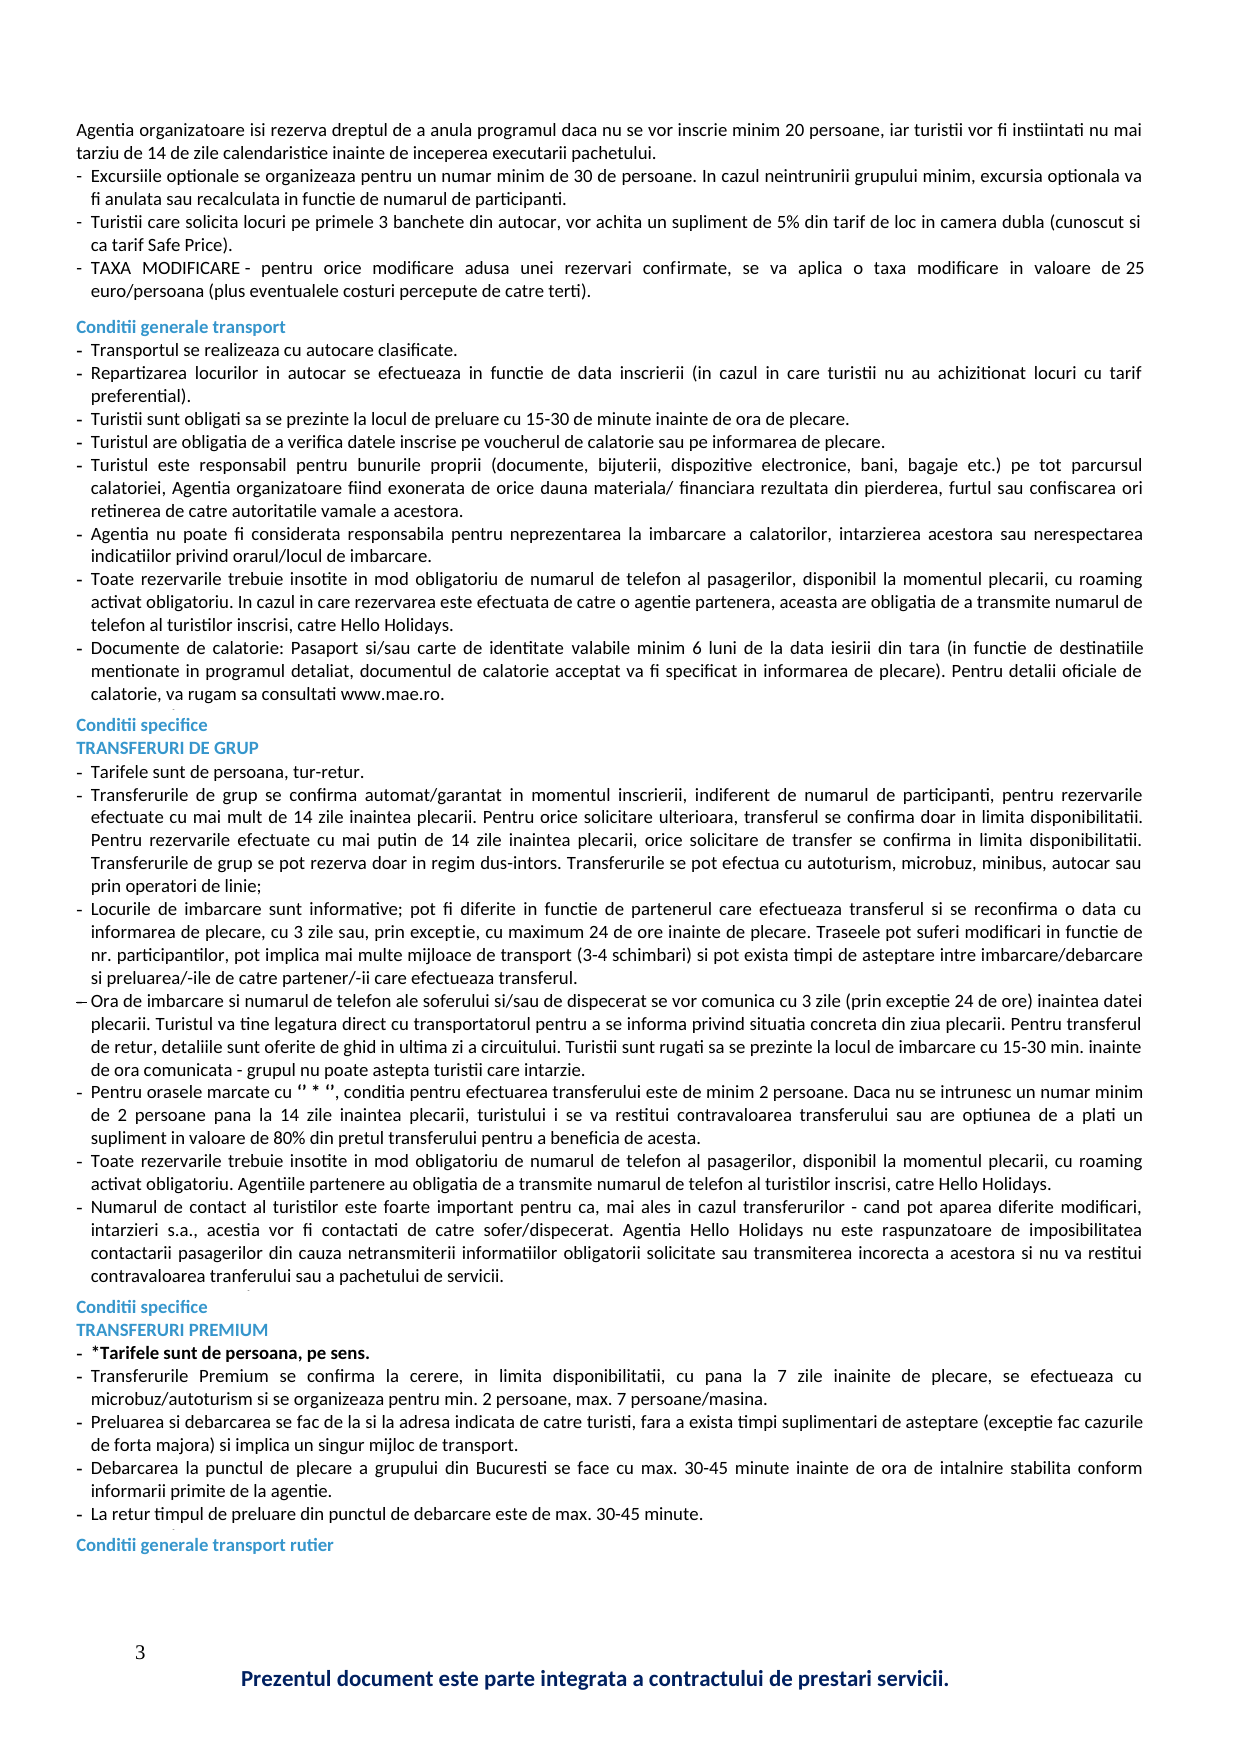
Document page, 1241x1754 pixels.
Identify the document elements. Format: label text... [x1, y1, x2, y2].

list Toate rezervarile trebuie insotite in mod obligatoriu de numarul de telefon al pasagerilor, disponibil la momentul plecarii, cu roaming activat obligatoriu. In cazul in care rezervarea este efectuata de catre o agentie partenera, aceasta are obligatia de a transmite numarul de telefon al turistilor inscrisi, catre Hello Holidays. [76, 568, 1145, 636]
text TRANSFERURI DE GRUP [76, 736, 1145, 759]
list Ora de imbarcare si numarul de telefon ale soferului si/sau de dispecerat se vor comunica cu 3 zile (prin exceptie 24 de ore) inaintea datei plecarii. Turistul va tine legatura direct cu transportatorul pentru a se informa privind situatia concreta din ziua plecarii. Pentru transferul de retur, detaliile sunt oferite de ghid in ultima zi a circuitului. Turistii sunt rugati sa se prezinte la locul de imbarcare cu 15-30 min. inainte de ora comunicata - grupul nu poate astepta turistii care intarzie. [76, 989, 1145, 1081]
list Preluarea si debarcarea se fac de la si la adresa indicata de catre turisti, fara a exista timpi suplimentari de asteptare (exceptie fac cazurile de forta majora) si implica un singur mijloc de transport. [76, 1410, 1145, 1456]
list Toate rezervarile trebuie insotite in mod obligatoriu de numarul de telefon al pasagerilor, disponibil la momentul plecarii, cu roaming activat obligatoriu. Agentiile partenere au obligatia de a transmite numarul de telefon al turistilor inscrisi, catre Hello Holidays. [76, 1149, 1145, 1195]
list La retur timpul de preluare din punctul de debarcare este de max. 30-45 minute. [76, 1502, 1145, 1525]
list Turistul este responsabil pentru bunurile proprii (documente, bijuterii, dispozitive electronice, bani, bagaje etc.) pe tot parcursul calatoriei, Agentia organizatoare fiind exonerata de orice dauna materiala/ financiara rezultata din pierderea, furtul sau confiscarea ori retinerea de catre autoritatile vamale a acestora. [76, 453, 1145, 522]
list Transportul se realizeaza cu autocare clasificate. [76, 338, 1145, 361]
list TAXA MODIFICARE - pentru orice modificare adusa unei rezervari confirmate, se va aplica o taxa modificare in valoare de 25 euro/persoana (plus eventualele costuri percepute de catre terti). [76, 256, 1145, 302]
text Conditii generale transport rutier [76, 1533, 1145, 1556]
list Documente de calatorie: Pasaport si/sau carte de identitate valabile minim 6 luni de la data iesirii din tara (in functie de destinatiile mentionate in programul detaliat, documentul de calatorie acceptat va fi specificat in informarea de plecare). Pentru detalii oficiale de calatorie, va rugam sa consultati www.mae.ro. [76, 636, 1145, 705]
text TRANSFERURI PREMIUM [76, 1318, 1145, 1341]
list Conditii generale transport [76, 316, 1145, 338]
list Excursiile optionale se organizeaza pentru un numar minim de 30 de persoane. In cazul neintrunirii grupului minim, excursia optionala va fi anulata sau recalculata in functie de numarul de participanti. [76, 164, 1145, 210]
list Tarifele sunt de persoana, tur-retur. [76, 760, 1145, 783]
list Turistii sunt obligati sa se prezinte la locul de preluare cu 15-30 de minute inainte de ora de plecare. [76, 407, 1145, 430]
list Numarul de contact al turistilor este foarte important pentru ca, mai ales in cazul transferurilor - cand pot aparea diferite modificari, intarzieri s.a., acestia vor fi contactati de catre sofer/dispecerat. Agentia Hello Holidays nu este raspunzatoare de imposibilitatea contactarii pasagerilor din cauza netransmiterii informatiilor obligatorii solicitate sau transmiterea incorecta a acestora si nu va restitui contravaloarea tranferului sau a pachetului de servicii. [76, 1195, 1145, 1287]
list Debarcarea la punctul de plecare a grupului din Bucuresti se face cu max. 30-45 minute inainte de ora de intalnire stabilita conform informarii primite de la agentie. [76, 1456, 1145, 1502]
list Turistii care solicita locuri pe primele 3 banchete din autocar, vor achita un supliment de 5% din tarif de loc in camera dubla (cunoscut si ca tarif Safe Price). [76, 210, 1145, 256]
list Turistul are obligatia de a verifica datele inscrise pe voucherul de calatorie sau pe informarea de plecare. [76, 430, 1145, 453]
text Conditii specifice [76, 1295, 1145, 1318]
list Locurile de imbarcare sunt informative; pot fi diferite in functie de partenerul care efectueaza transferul si se reconfirma o data cu informarea de plecare, cu 3 zile sau, prin exceptie, cu maximum 24 de ore inainte de plecare. Traseele pot suferi modificari in functie de nr. participantilor, pot implica mai multe mijloace de transport (3-4 schimbari) si pot exista timpi de asteptare intre imbarcare/debarcare si preluarea/-ile de catre partener/-ii care efectueaza transferul. [76, 897, 1145, 989]
list Pentru orasele marcate cu ‘’ * ‘’, conditia pentru efectuarea transferului este de minim 2 persoane. Daca nu se intrunesc un numar minim de 2 persoane pana la 14 zile inaintea plecarii, turistului i se va restitui contravaloarea transferului sau are optiunea de a plati un supliment in valoare de 80% din pretul transferului pentru a beneficia de acesta. [76, 1081, 1145, 1149]
list Transferurile de grup se confirma automat/garantat in momentul inscrierii, indiferent de numarul de participanti, pentru rezervarile efectuate cu mai mult de 14 zile inaintea plecarii. Pentru orice solicitare ulterioara, transferul se confirma doar in limita disponibilitatii. Pentru rezervarile efectuate cu mai putin de 14 zile inaintea plecarii, orice solicitare de transfer se confirma in limita disponibilitatii. Transferurile de grup se pot rezerva doar in regim dus-intors. Transferurile se pot efectua cu autoturism, microbuz, minibus, autocar sau prin operatori de linie; [76, 783, 1145, 897]
list Repartizarea locurilor in autocar se efectueaza in functie de data inscrierii (in cazul in care turistii nu au achizitionat locuri cu tarif preferential). [76, 361, 1145, 407]
text Agentia organizatoare isi rezerva dreptul de a anula programul daca nu se vor inscrie minim 20 persoane, iar turistii vor fi instiintati nu mai tarziu de 14 de zile calendaristice inainte de inceperea executarii pachetului. [76, 118, 1145, 164]
list Transferurile Premium se confirma la cerere, in limita disponibilitatii, cu pana la 7 zile inainite de plecare, se efectueaza cu microbuz/autoturism si se organizeaza pentru min. 2 persoane, max. 7 persoane/masina. [76, 1364, 1145, 1410]
list *Tarifele sunt de persoana, pe sens. [76, 1342, 1145, 1364]
text Conditii specifice [76, 713, 1145, 736]
list Agentia nu poate fi considerata responsabila pentru neprezentarea la imbarcare a calatorilor, intarzierea acestora sau nerespectarea indicatiilor privind orarul/locul de imbarcare. [76, 522, 1145, 568]
